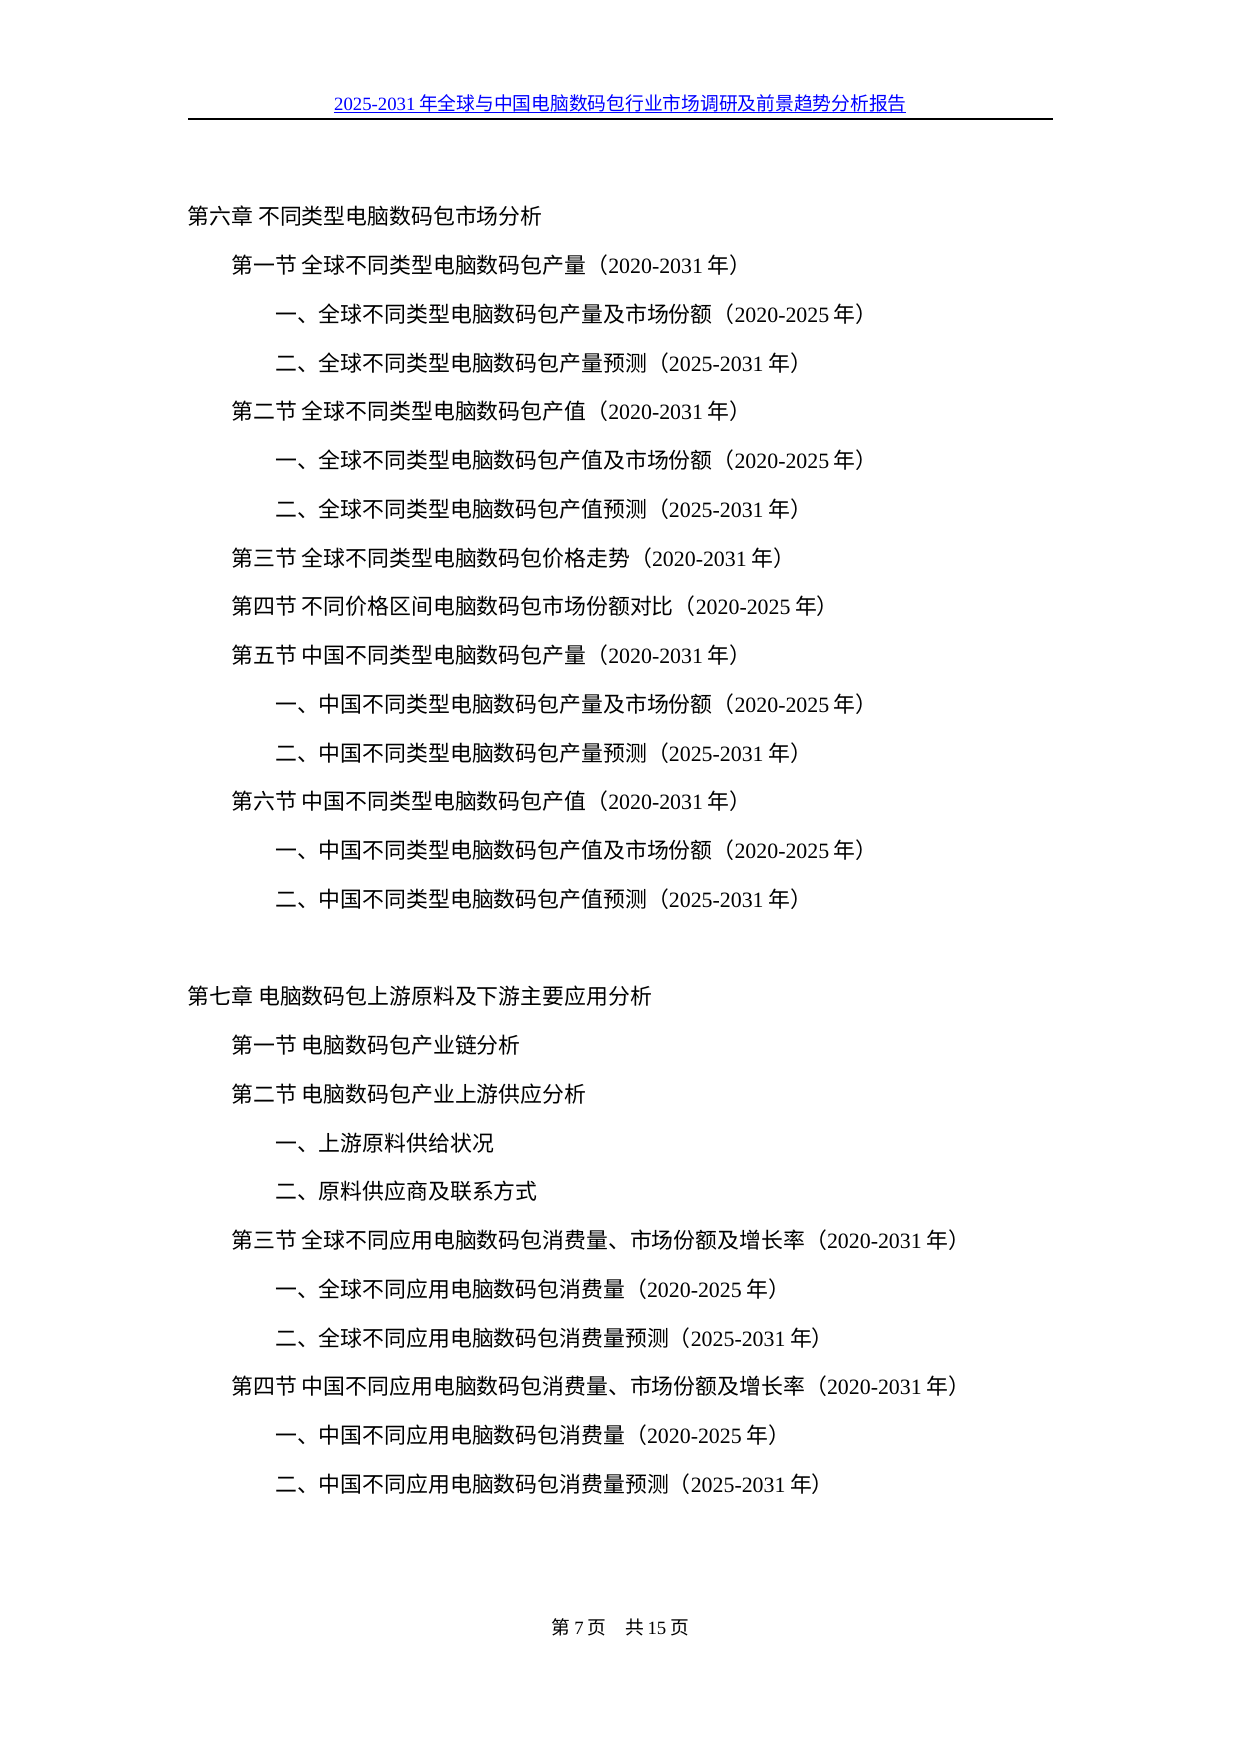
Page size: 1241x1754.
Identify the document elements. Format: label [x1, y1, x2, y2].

text [187, 150, 1053, 1499]
